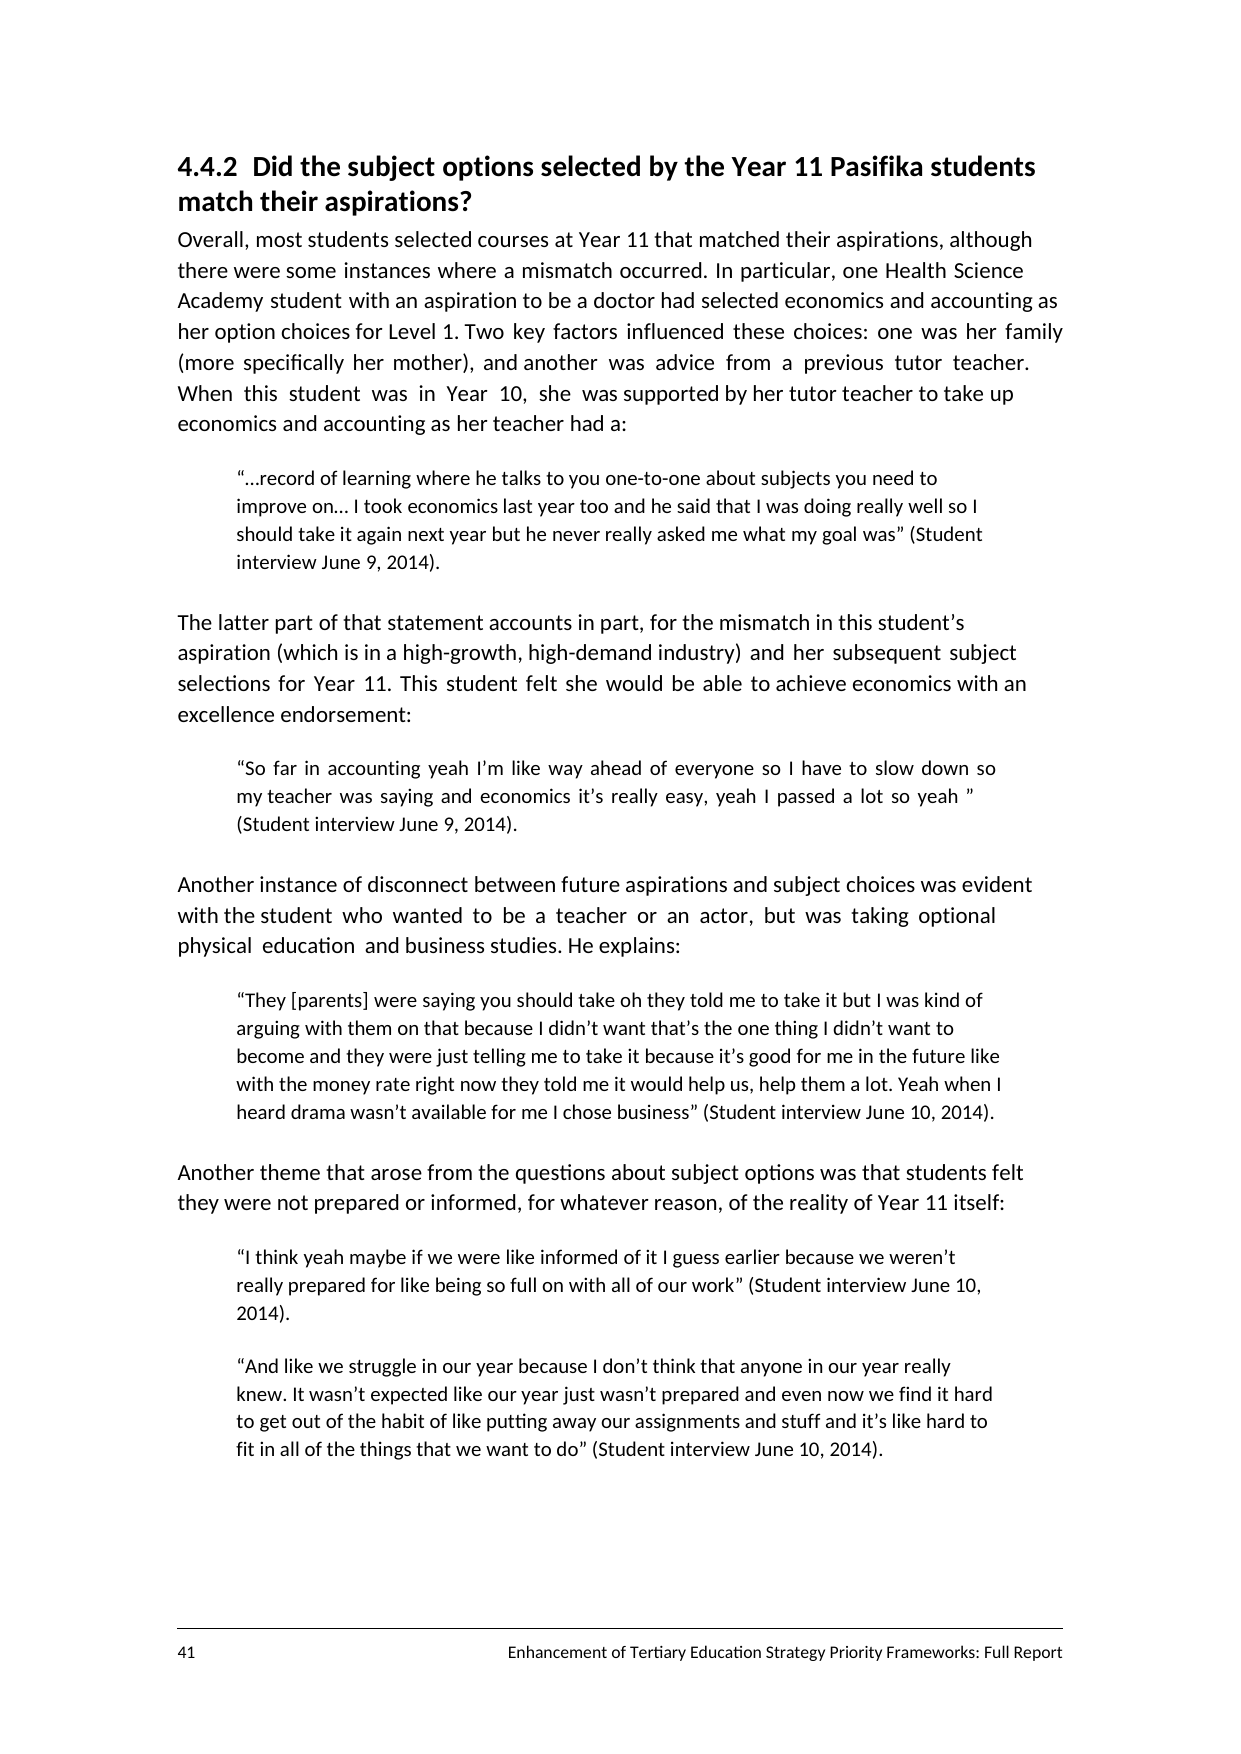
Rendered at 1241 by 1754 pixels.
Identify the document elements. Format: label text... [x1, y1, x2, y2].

text “So far in accounting yeah I’m like way ahead of everyone so I have to slow down so my teacher was saying and economics it’s really easy, yeah I passed a lot so yeah ” (Student interview June 9, 2014). [236, 756, 1004, 837]
text “They [parents] were saying you should take oh they told me to take it but I was kind of arguing with them on that because I didn’t want that’s the one thing I didn’t want to become and they were just telling me to take it because it’s good for me in the future like with the money rate right now they told me it would help us, help them a lot. Yeah when I heard drama wasn’t available for me I chose business” (Student interview June 10, 2014). [236, 987, 1004, 1124]
subtitle 4.4.2 Did the subject options selected by the Year 11 Pasifika students match their aspirations? [177, 148, 1063, 219]
text Overall, most students selected courses at Year 11 that matched their aspirations, although there were some instances where a mismatch occurred. In particular, one Health Science Academy student with an aspiration to be a doctor had selected economics and accounting as her option choices for Level 1. Two key factors influenced these choices: one was her family (more specifically her mother), and another was advice from a previous tutor teacher. When this student was in Year 10, she was supported by her tutor teacher to take up economics and accounting as her teacher had a: [177, 225, 1063, 438]
text “I think yeah maybe if we were like informed of it I guess earlier because we weren’t really prepared for like being so full on with all of our work” (Student interview June 10, 2014). [236, 1244, 1004, 1325]
text Another theme that arose from the questions about subject options was that students felt they were not prepared or informed, for whatever reason, of the reality of Year 11 itself: [177, 1158, 1063, 1216]
text “…record of learning where he talks to you one-to-one about subjects you need to improve on… I took economics last year too and he said that I was doing really well so I should take it again next year but he never really asked me what my goal was” (Student interview June 9, 2014). [236, 465, 1004, 574]
text Another instance of disconnect between future aspirations and subject choices was evident with the student who wanted to be a teacher or an actor, but was taking optional physical education and business studies. He explains: [177, 870, 1063, 959]
text The latter part of that statement accounts in part, for the mismatch in this student’s aspiration (which is in a high-growth, high-demand industry) and her subsequent subject selections for Year 11. This student felt she would be able to achieve economics with an excellence endorsement: [177, 608, 1063, 728]
text “And like we struggle in our year because I don’t think that anyone in our year really knew. It wasn’t expected like our year just wasn’t prepared and even now we find it hard to get out of the habit of like putting away our assignments and stuff and it’s like hard to fit in all of the things that we want to do” (Student interview June 10, 2014). [236, 1353, 1004, 1462]
